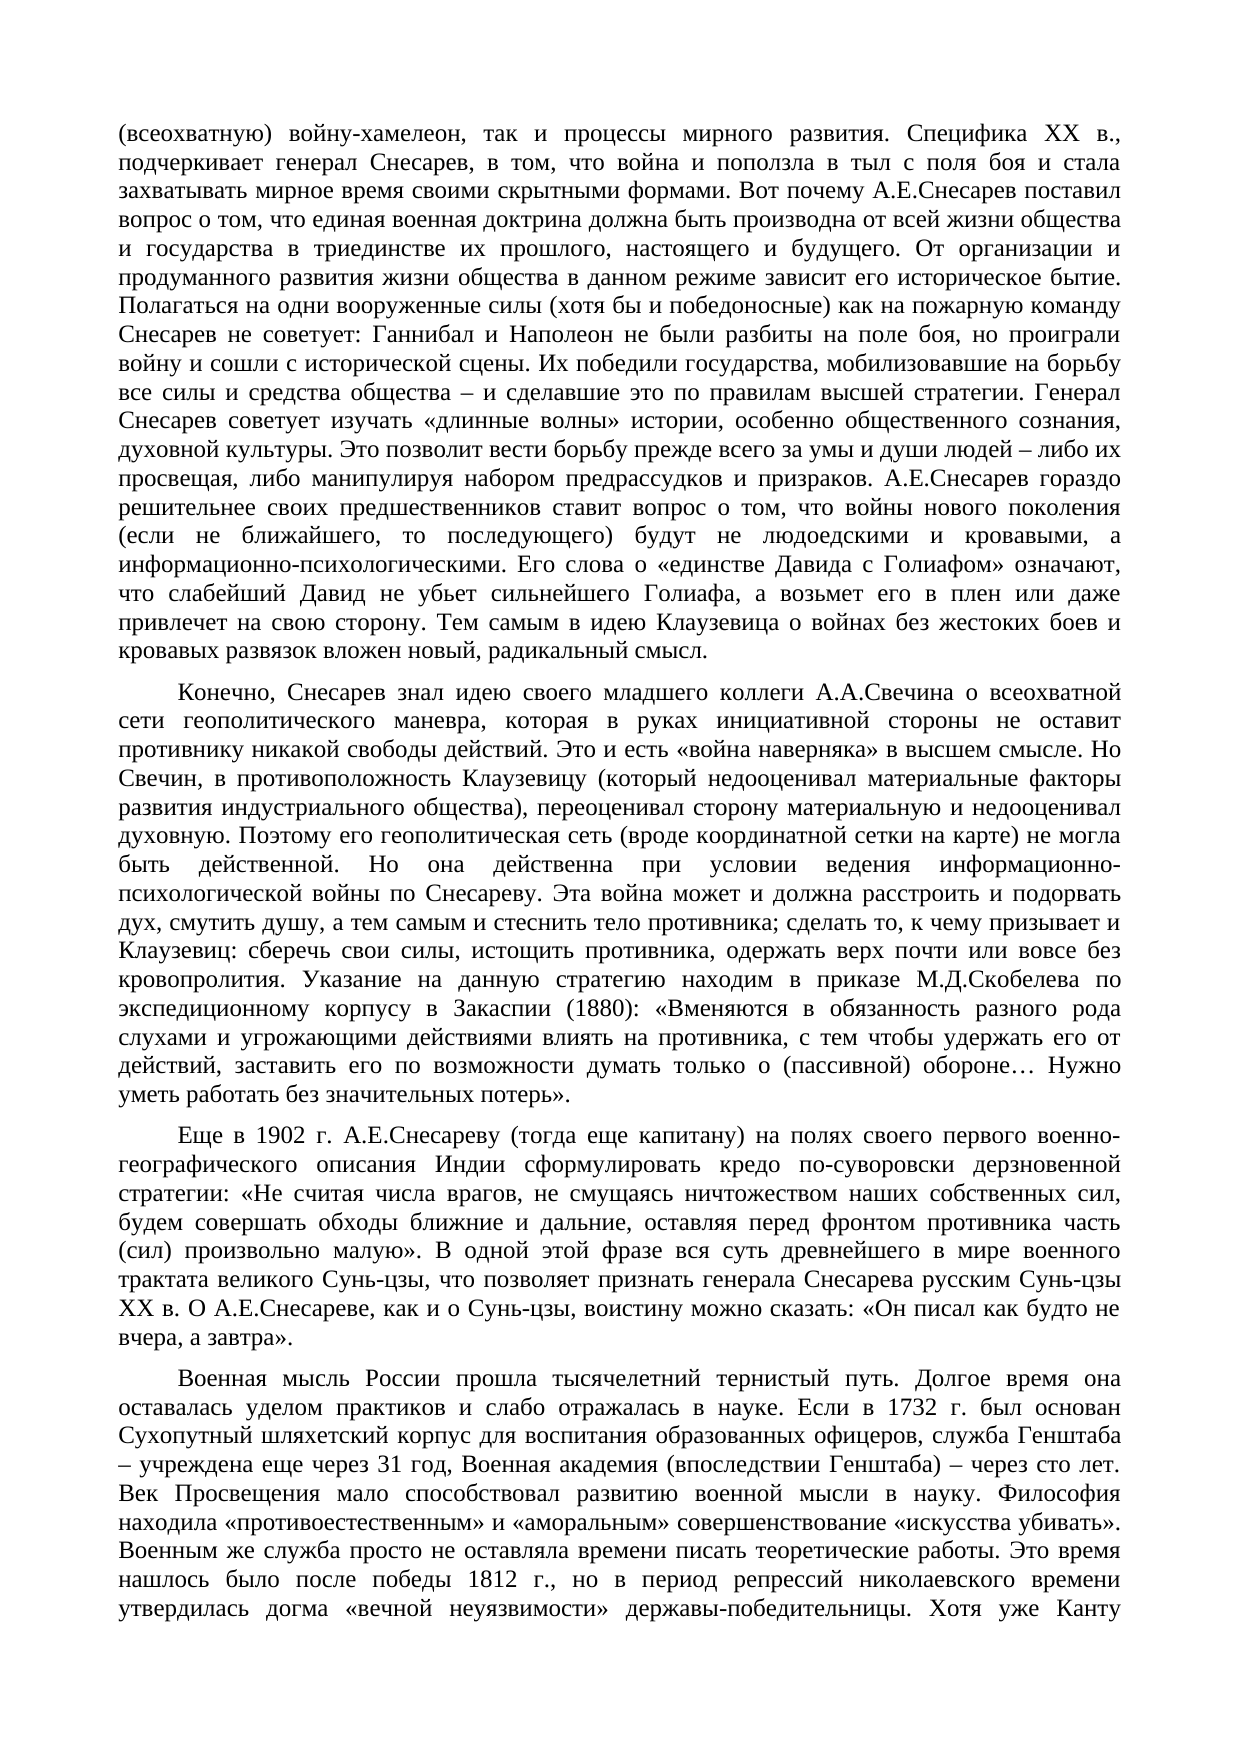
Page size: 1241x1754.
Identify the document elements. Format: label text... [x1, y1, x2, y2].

text Еще в 1902 г. А.Е.Снесареву (тогда еще капитану) на полях своего первого военно-географического описания Индии сформулировать кредо по-суворовски дерзновенной стратегии: «Не считая числа врагов, не смущаясь ничтожеством наших собственных сил, будем совершать обходы ближние и дальние, оставляя перед фронтом противника часть (сил) произвольно малую». В одной этой фразе вся суть древнейшего в мире военного трактата великого Сунь-цзы, что позволяет признать генерала Снесарева русским Сунь-цзы ХХ в. О А.Е.Снесареве, как и о Сунь-цзы, воистину можно сказать: «Он писал как будто не вчера, а завтра». [118, 1121, 1122, 1351]
text Конечно, Снесарев знал идею своего младшего коллеги А.А.Свечина о всеохватной сети геополитического маневра, которая в руках инициативной стороны не оставит противнику никакой свободы действий. Это и есть «война наверняка» в высшем смысле. Но Свечин, в противоположность Клаузевицу (который недооценивал материальные факторы развития индустриального общества), переоценивал сторону материальную и недооценивал духовную. Поэтому его геополитическая сеть (вроде координатной сетки на карте) не могла быть действенной. Но она действенна при условии ведения информационно-психологической войны по Снесареву. Эта война может и должна расстроить и подорвать дух, смутить душу, а тем самым и стеснить тело противника; сделать то, к чему призывает и Клаузевиц: сберечь свои силы, истощить противника, одержать верх почти или вовсе без кровопролития. Указание на данную стратегию находим в приказе М.Д.Скобелева по экспедиционному корпусу в Закаспии (1880): «Вменяются в обязанность разного рода слухами и угрожающими действиями влиять на противника, с тем чтобы удержать его от действий, заставить его по возможности думать только о (пассивной) обороне… Нужно уметь работать без значительных потерь». [118, 677, 1122, 1108]
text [118, 1363, 1122, 1622]
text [118, 118, 1122, 664]
